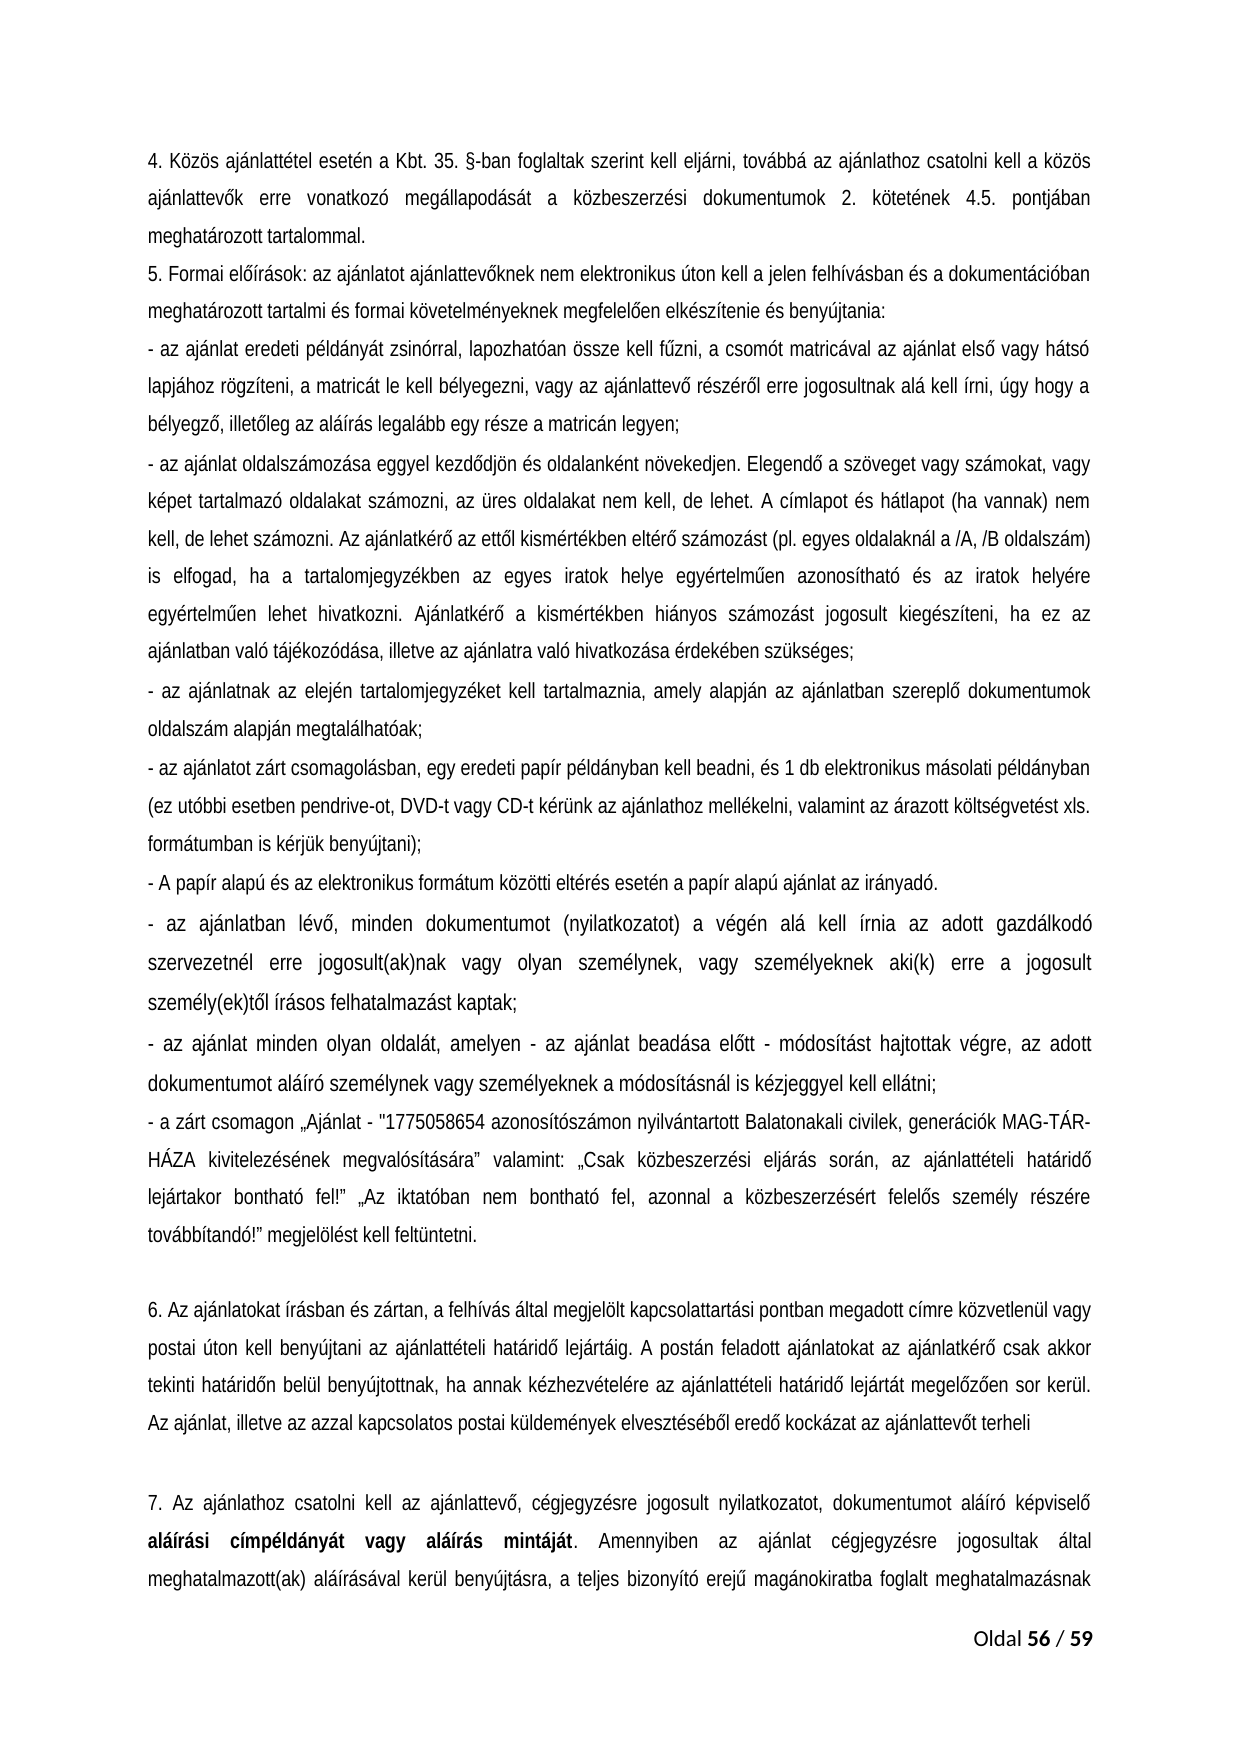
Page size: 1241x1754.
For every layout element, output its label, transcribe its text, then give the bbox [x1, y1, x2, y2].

text 5. Formai előírások: az ajánlatot ajánlattevőknek nem elektronikus úton kell a jelen felhívásban és a dokumentációban meghatározott tartalmi és formai követelményeknek megfelelően elkészítenie és benyújtania: [148, 260, 1093, 323]
text - az ajánlatban lévő, minden dokumentumot (nyilatkozatot) a végén alá kell írnia az adott gazdálkodó szervezetnél erre jogosult(ak)nak vagy olyan személynek, vagy személyeknek aki(k) erre a jogosult személy(ek)től írásos felhatalmazást kaptak; [148, 909, 1093, 1015]
text - a zárt csomagon „Ajánlat - "1775058654 azonosítószámon nyilvántartott Balatonakali civilek, generációk MAG-TÁR-HÁZA kivitelezésének megvalósítására” valamint: „Csak közbeszerzési eljárás során, az ajánlattételi határidő lejártakor bontható fel!” „Az iktatóban nem bontható fel, azonnal a közbeszerzésért felelős személy részére továbbítandó!” megjelölést kell feltüntetni. [148, 1109, 1093, 1247]
text - az ajánlat eredeti példányát zsinórral, lapozhatóan össze kell fűzni, a csomót matricával az ajánlat első vagy hátsó lapjához rögzíteni, a matricát le kell bélyegezni, vagy az ajánlattevő részéről erre jogosultnak alá kell írni, úgy hogy a bélyegző, illetőleg az aláírás legalább egy része a matricán legyen; [148, 336, 1093, 436]
text - A papír alapú és az elektronikus formátum közötti eltérés esetén a papír alapú ajánlat az irányadó. [148, 870, 1093, 895]
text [148, 1490, 1093, 1591]
text - az ajánlatnak az elején tartalomjegyzéket kell tartalmaznia, amely alapján az ajánlatban szereplő dokumentumok oldalszám alapján megtalálhatóak; [148, 678, 1093, 741]
text - az ajánlatot zárt csomagolásban, egy eredeti papír példányban kell beadni, és 1 db elektronikus másolati példányban (ez utóbbi esetben pendrive-ot, DVD-t vagy CD-t kérünk az ajánlathoz mellékelni, valamint az árazott költségvetést xls. formátumban is kérjük benyújtani); [148, 755, 1093, 856]
text 6. Az ajánlatokat írásban és zártan, a felhívás által megjelölt kapcsolattartási pontban megadott címre közvetlenül vagy postai úton kell benyújtani az ajánlattételi határidő lejártáig. A postán feladott ajánlatokat az ajánlatkérő csak akkor tekinti határidőn belül benyújtottnak, ha annak kézhezvételére az ajánlattételi határidő lejártát megelőzően sor kerül. Az ajánlat, illetve az azzal kapcsolatos postai küldemények elvesztéséből eredő kockázat az ajánlattevőt terheli [148, 1297, 1093, 1435]
text - az ajánlat minden olyan oldalát, amelyen - az ajánlat beadása előtt - módosítást hajtottak végre, az adott dokumentumot aláíró személynek vagy személyeknek a módosításnál is kézjeggyel kell ellátni; [148, 1030, 1093, 1096]
text 4. Közös ajánlattétel esetén a Kbt. 35. §-ban foglaltak szerint kell eljárni, továbbá az ajánlathoz csatolni kell a közös ajánlattevők erre vonatkozó megállapodását a közbeszerzési dokumentumok 2. kötetének 4.5. pontjában meghatározott tartalommal. [148, 148, 1093, 248]
text - az ajánlat oldalszámozása eggyel kezdődjön és oldalanként növekedjen. Elegendő a szöveget vagy számokat, vagy képet tartalmazó oldalakat számozni, az üres oldalakat nem kell, de lehet. A címlapot és hátlapot (ha vannak) nem kell, de lehet számozni. Az ajánlatkérő az ettől kismértékben eltérő számozást (pl. egyes oldalaknál a /A, /B oldalszám) is elfogad, ha a tartalomjegyzékben az egyes iratok helye egyértelműen azonosítható és az iratok helyére egyértelműen lehet hivatkozni. Ajánlatkérő a kismértékben hiányos számozást jogosult kiegészíteni, ha ez az ajánlatban való tájékozódása, illetve az ajánlatra való hivatkozása érdekében szükséges; [148, 450, 1093, 663]
